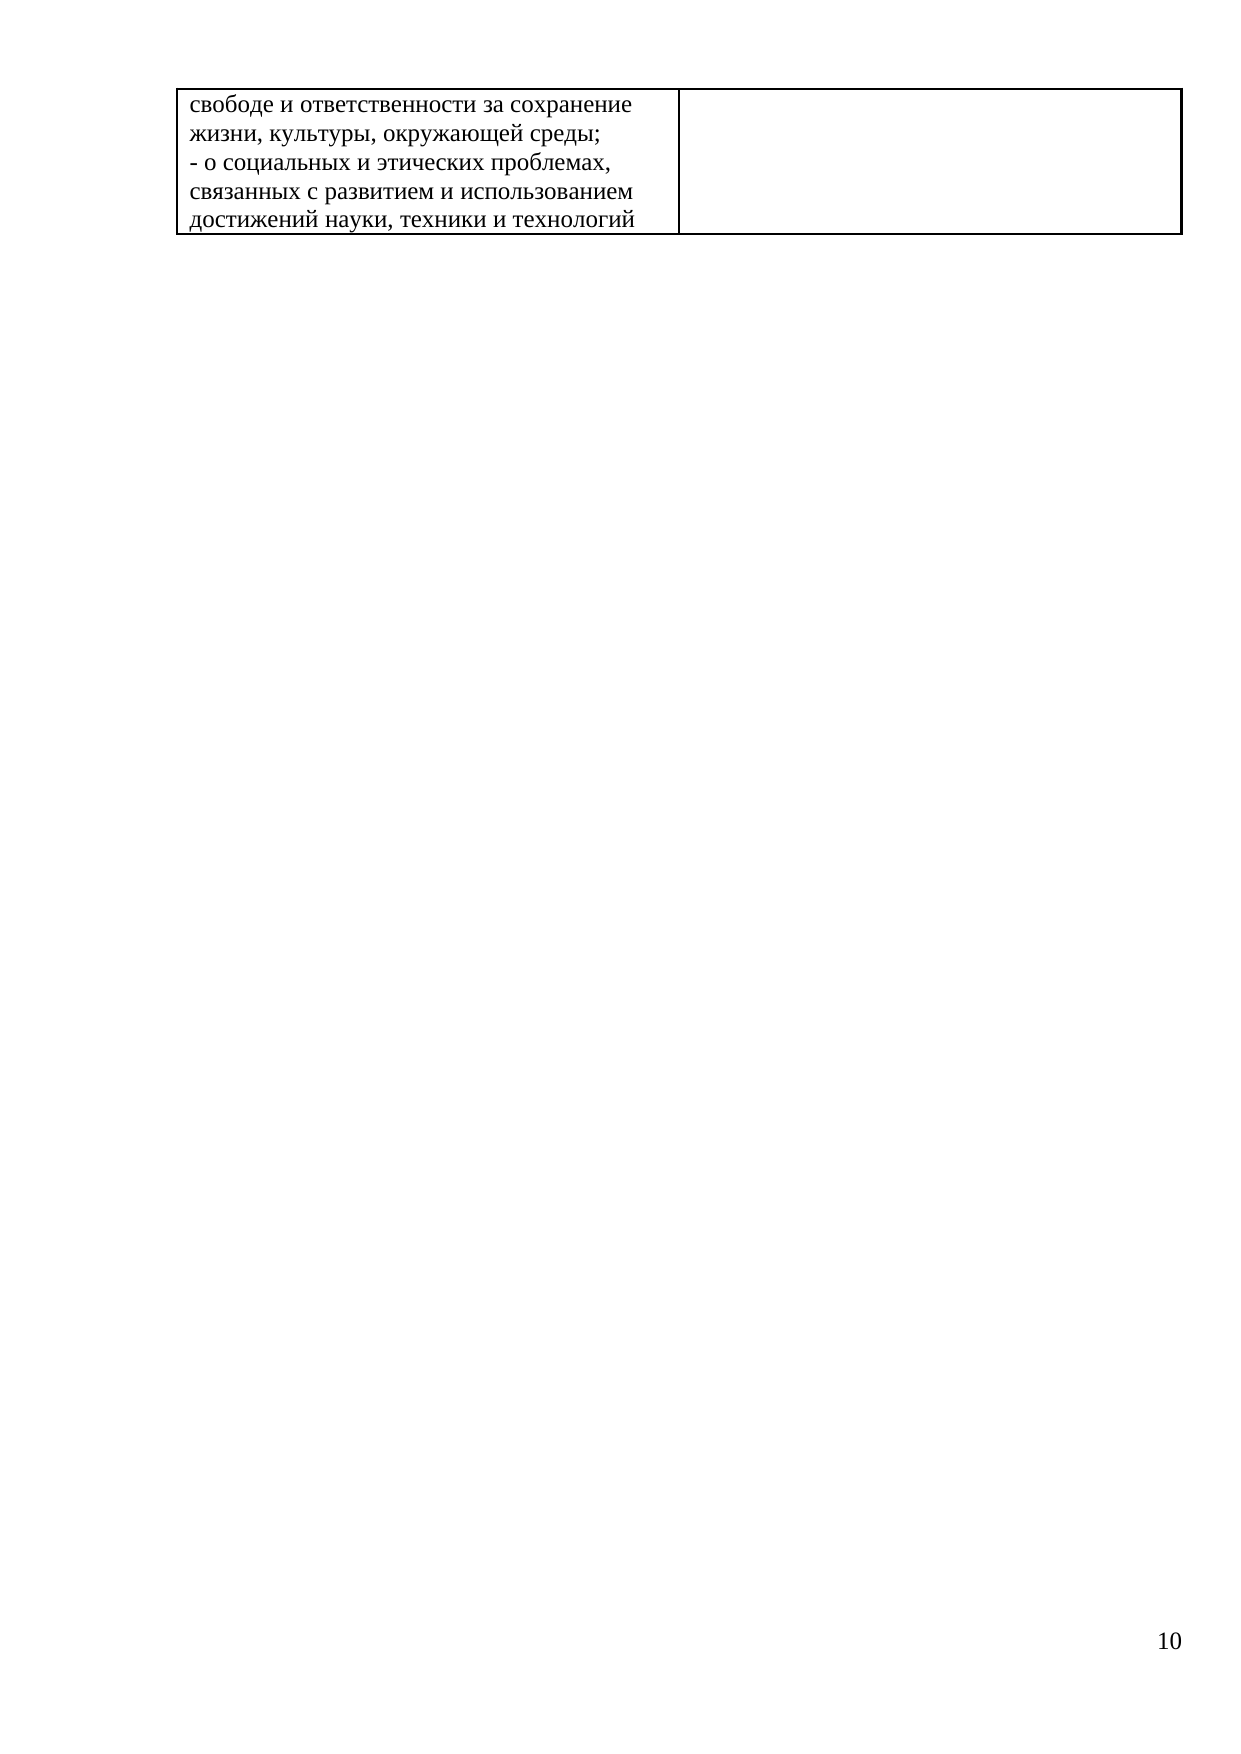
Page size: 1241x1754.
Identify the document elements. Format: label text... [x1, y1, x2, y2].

table_header [680, 90, 1180, 233]
table_header свободе и ответственности за сохранение жизни, культуры, окружающей среды; - о социальных и этических проблемах, связанных с развитием и использованием достижений науки, техники и технологий [178, 90, 678, 233]
text 10 [164, 1626, 1182, 1655]
